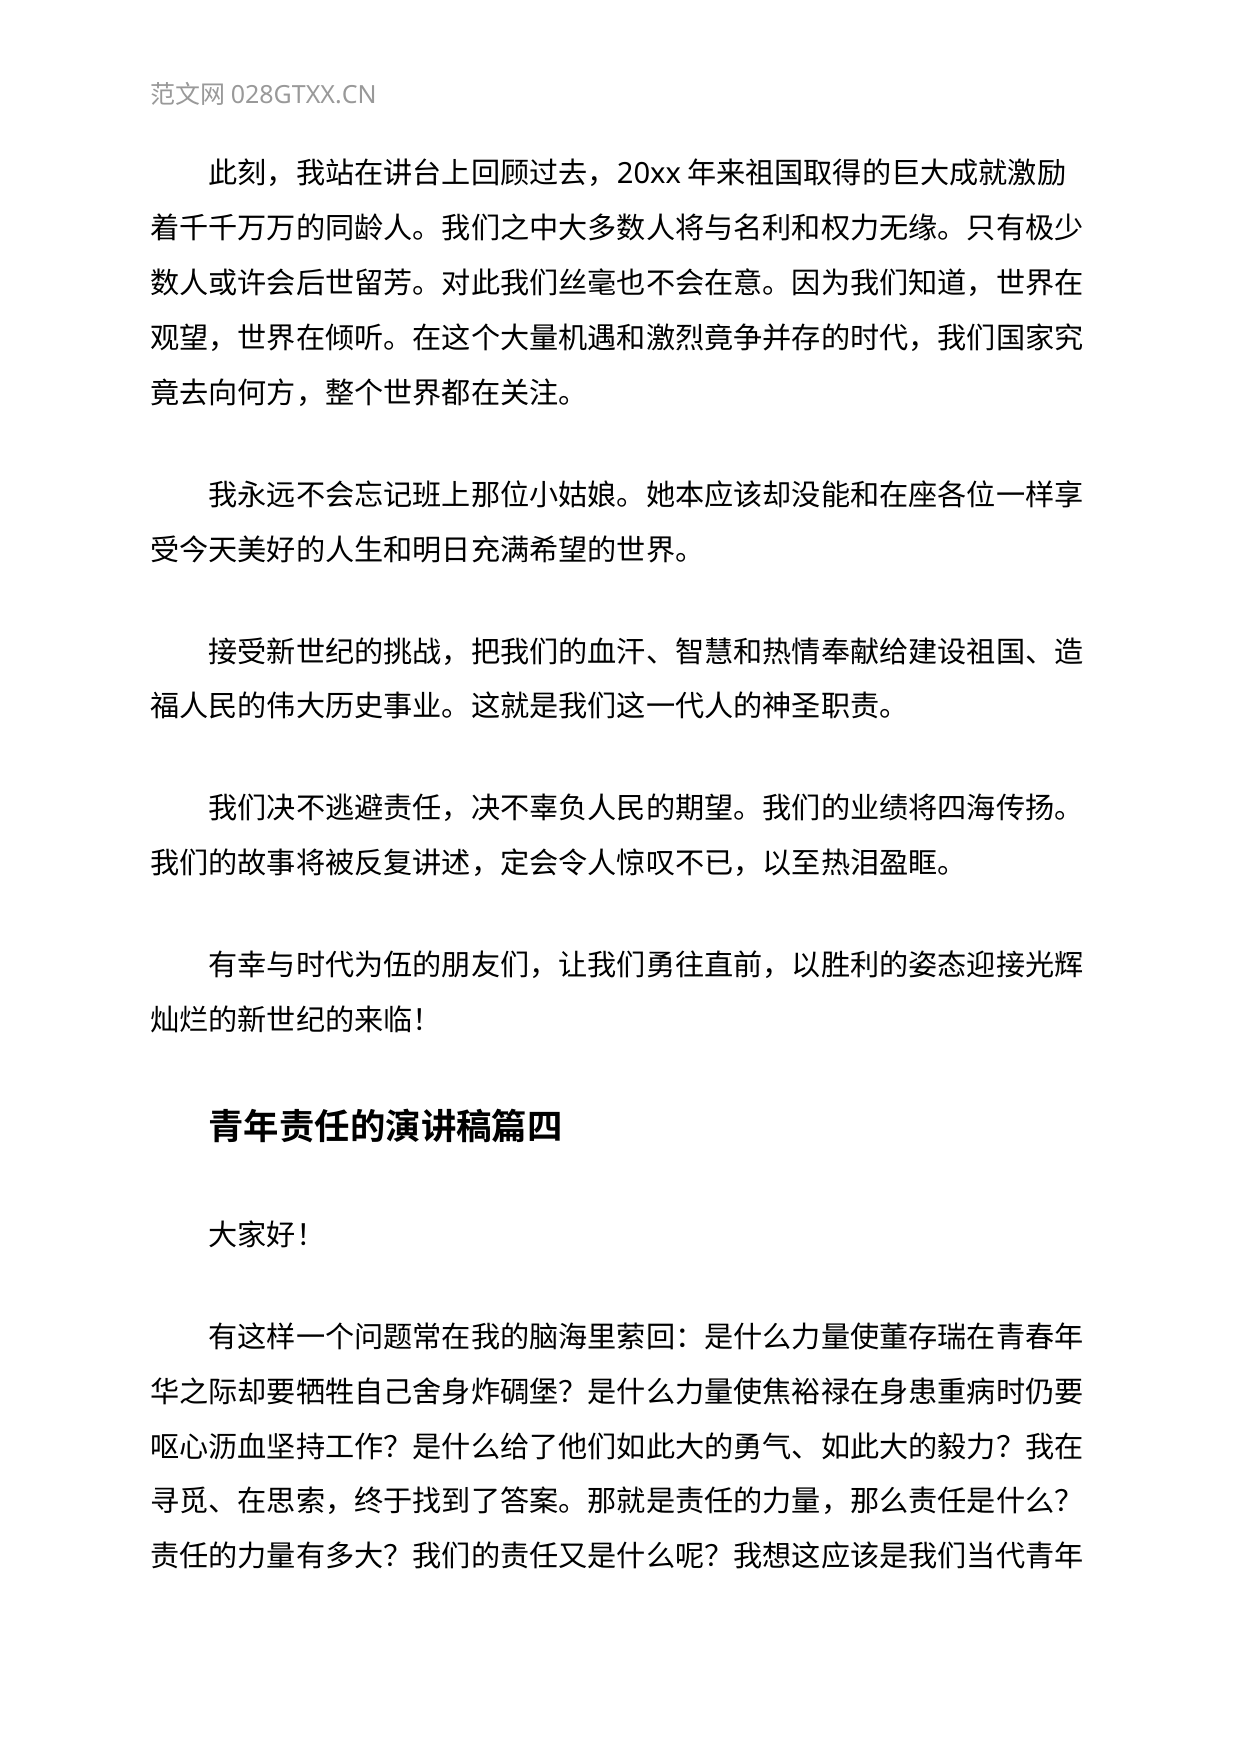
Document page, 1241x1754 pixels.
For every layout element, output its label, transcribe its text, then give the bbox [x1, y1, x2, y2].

text 有幸与时代为伍的朋友们，让我们勇往直前，以胜利的姿态迎接光辉灿烂的新世纪的来临！ [150, 941, 1090, 1039]
text 接受新世纪的挑战，把我们的血汗、智慧和热情奉献给建设祖国、造福人民的伟大历史事业。这就是我们这一代人的神圣职责。 [150, 628, 1090, 725]
text 青年责任的演讲稿篇四 [150, 1098, 1090, 1149]
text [150, 1313, 1090, 1575]
text 我永远不会忘记班上那位小姑娘。她本应该却没能和在座各位一样享受今天美好的人生和明日充满希望的世界。 [150, 471, 1090, 569]
text 大家好！ [150, 1212, 1090, 1254]
text 我们决不逃避责任，决不辜负人民的期望。我们的业绩将四海传扬。我们的故事将被反复讲述，定会令人惊叹不已，以至热泪盈眶。 [150, 785, 1090, 882]
text 此刻，我站在讲台上回顾过去，20xx年来祖国取得的巨大成就激励着千千万万的同龄人。我们之中大多数人将与名利和权力无缘。只有极少数人或许会后世留芳。对此我们丝毫也不会在意。因为我们知道，世界在观望，世界在倾听。在这个大量机遇和激烈竟争并存的时代，我们国家究竟去向何方，整个世界都在关注。 [150, 150, 1090, 412]
